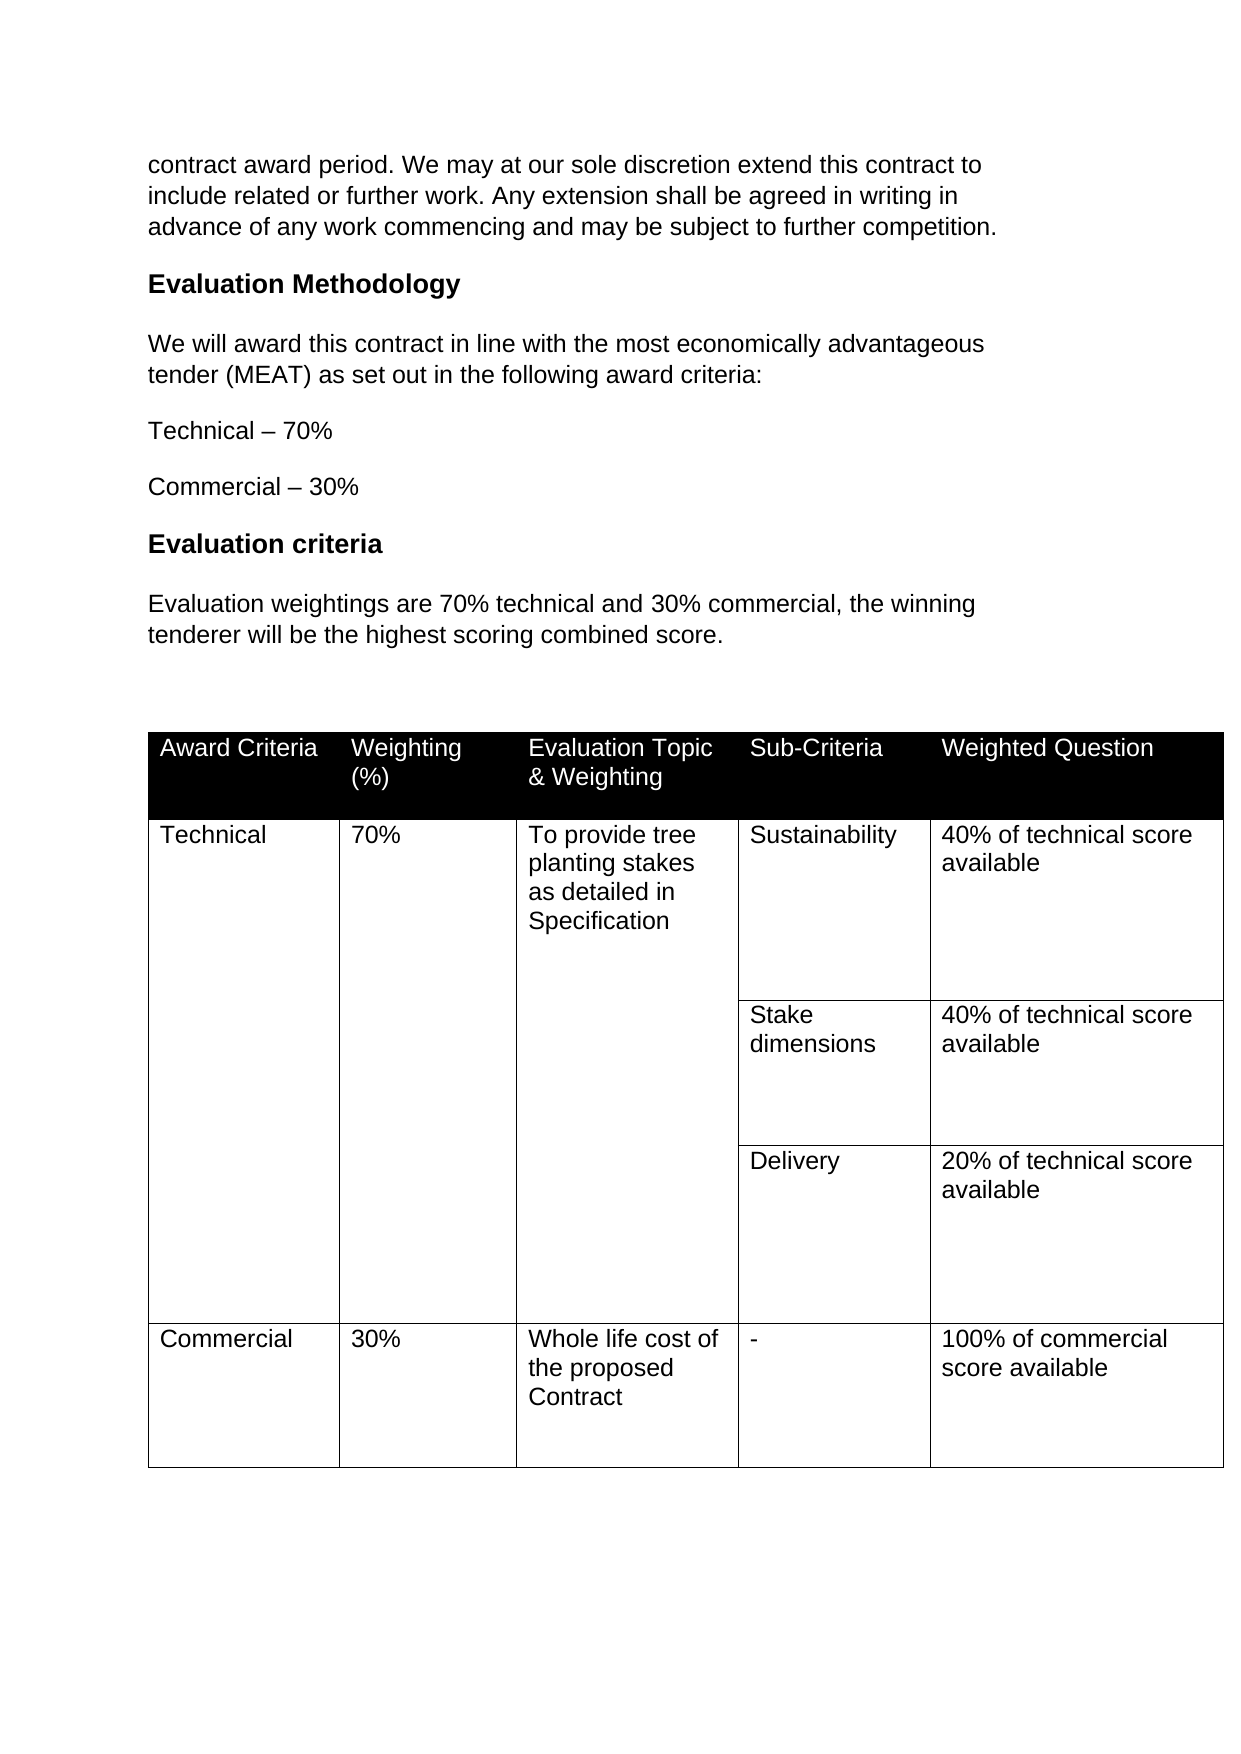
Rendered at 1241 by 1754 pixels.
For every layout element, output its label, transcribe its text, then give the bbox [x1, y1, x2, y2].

text Technical – 70% [148, 416, 1048, 445]
table_header Award Criteria [149, 733, 339, 819]
subtitle Evaluation Methodology [148, 268, 1048, 299]
table_cell Delivery [739, 1146, 930, 1323]
table_header Weighting (%) [340, 733, 516, 819]
table_cell - [739, 1324, 930, 1467]
table_cell Sustainability [739, 820, 930, 999]
table_cell 40% of technical score available [931, 1001, 1223, 1145]
table_cell Technical [149, 820, 339, 1323]
table_cell To provide tree planting stakes as detailed in Specification [517, 820, 738, 1323]
table_cell 100% of commercial score available [931, 1324, 1223, 1467]
table_cell Stake dimensions [739, 1001, 930, 1145]
table_header Sub-Criteria [739, 733, 930, 819]
table_header Weighted Question [931, 733, 1223, 819]
table_cell Whole life cost of the proposed Contract [517, 1324, 738, 1467]
table_cell 40% of technical score available [931, 820, 1223, 999]
text Evaluation weightings are 70% technical and 30% commercial, the winning tenderer will be the highest scoring combined score. [148, 589, 1048, 649]
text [148, 150, 1048, 241]
table_cell 30% [340, 1324, 516, 1467]
table_header Evaluation Topic & Weighting [517, 733, 738, 819]
subtitle Evaluation criteria [148, 528, 1048, 559]
text Commercial – 30% [148, 472, 1048, 501]
table_cell Commercial [149, 1324, 339, 1467]
table_cell 20% of technical score available [931, 1146, 1223, 1323]
table_cell 70% [340, 820, 516, 1323]
text We will award this contract in line with the most economically advantageous tender (MEAT) as set out in the following award criteria: [148, 329, 1048, 389]
